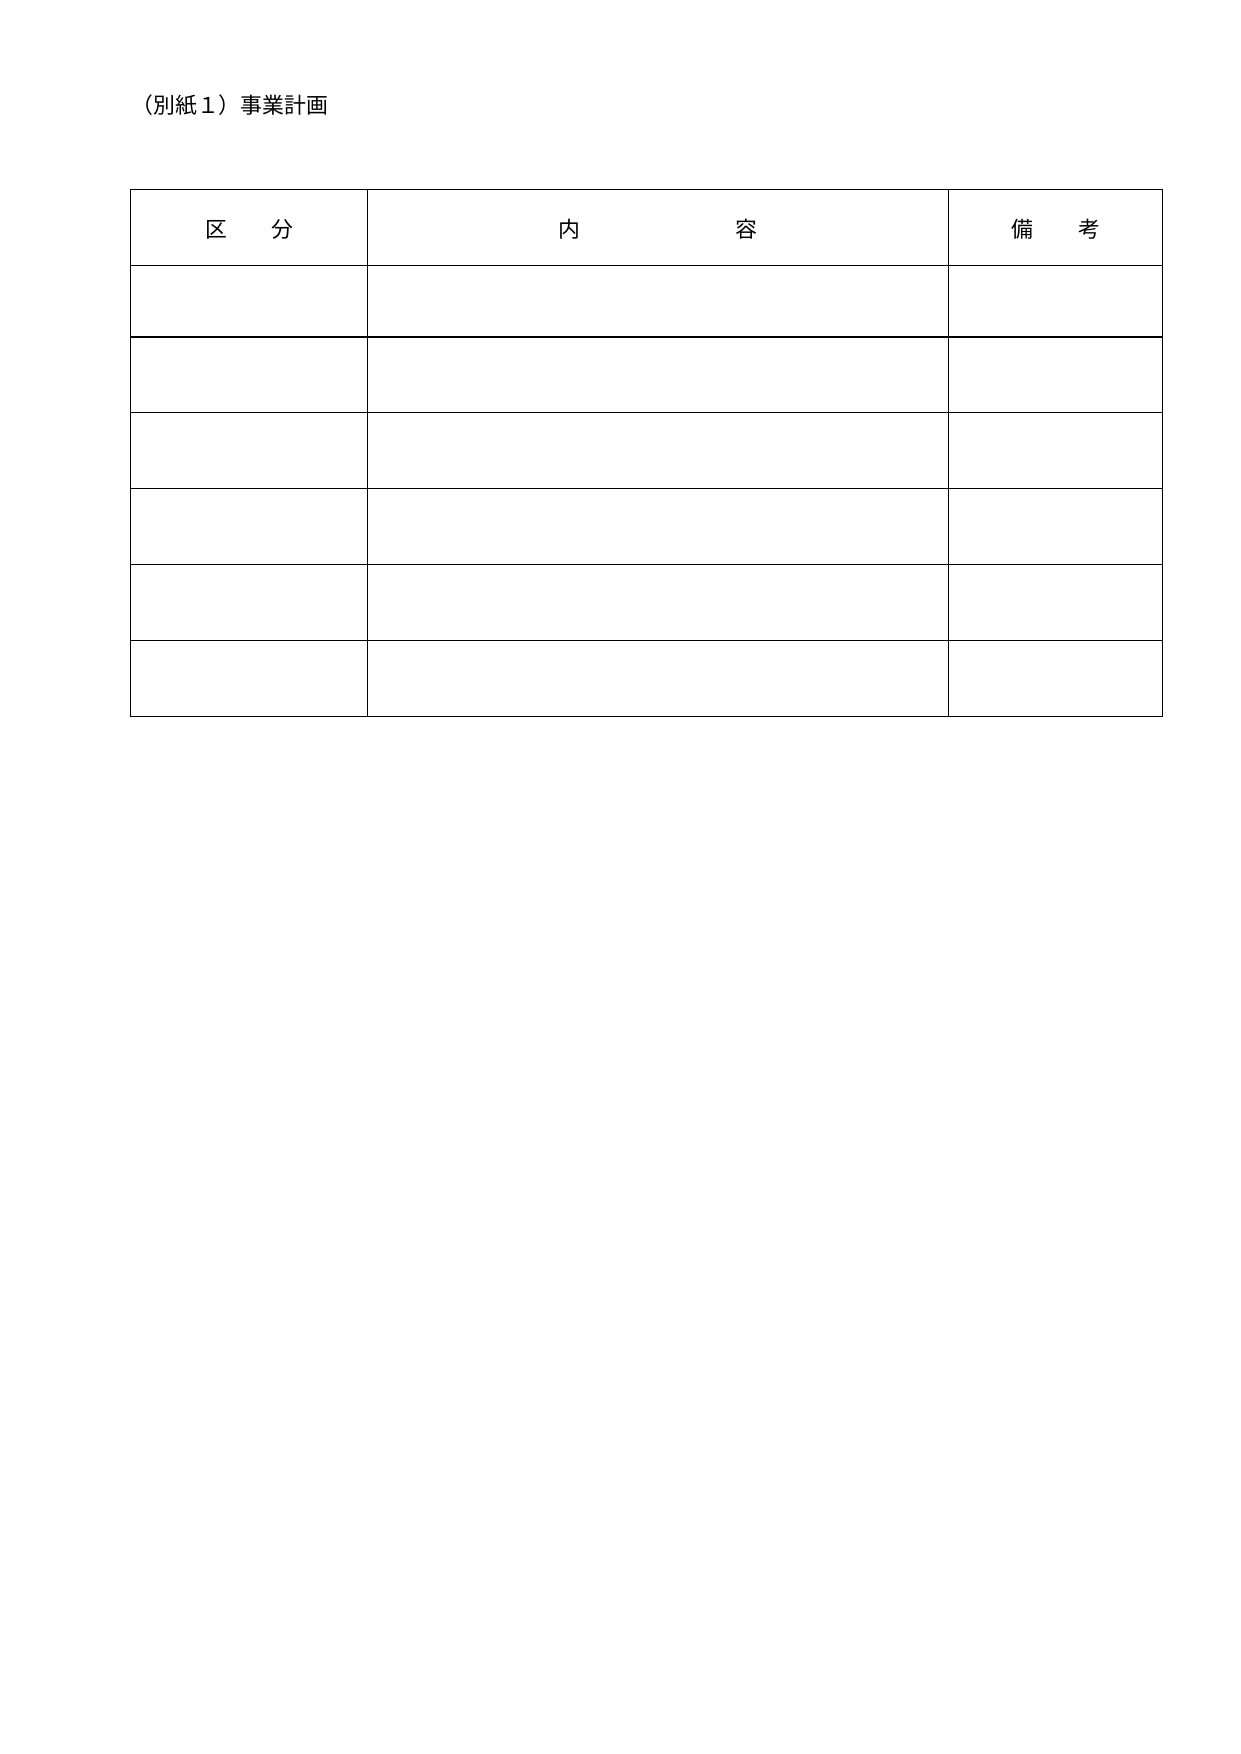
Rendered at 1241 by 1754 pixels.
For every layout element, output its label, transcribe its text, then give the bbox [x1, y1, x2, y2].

table_cell [368, 338, 948, 412]
table_cell [131, 413, 367, 488]
table_cell [949, 641, 1162, 716]
table_cell [368, 266, 948, 336]
table_header 区 分 [131, 190, 367, 265]
table_cell [131, 641, 367, 716]
table_cell [131, 489, 367, 564]
table_cell [949, 489, 1162, 564]
table_header 内 容 [368, 190, 948, 265]
table_cell [131, 338, 367, 412]
table_cell [949, 413, 1162, 488]
table_cell [368, 641, 948, 716]
table_cell [949, 338, 1162, 412]
text （別紙１）事業計画 [131, 87, 1144, 121]
table_cell [368, 489, 948, 564]
table_cell [131, 266, 367, 336]
table_cell [368, 565, 948, 640]
table_header 備 考 [949, 190, 1162, 265]
table_cell [131, 565, 367, 640]
table_cell [368, 413, 948, 488]
table_cell [949, 565, 1162, 640]
table_cell [949, 266, 1162, 336]
